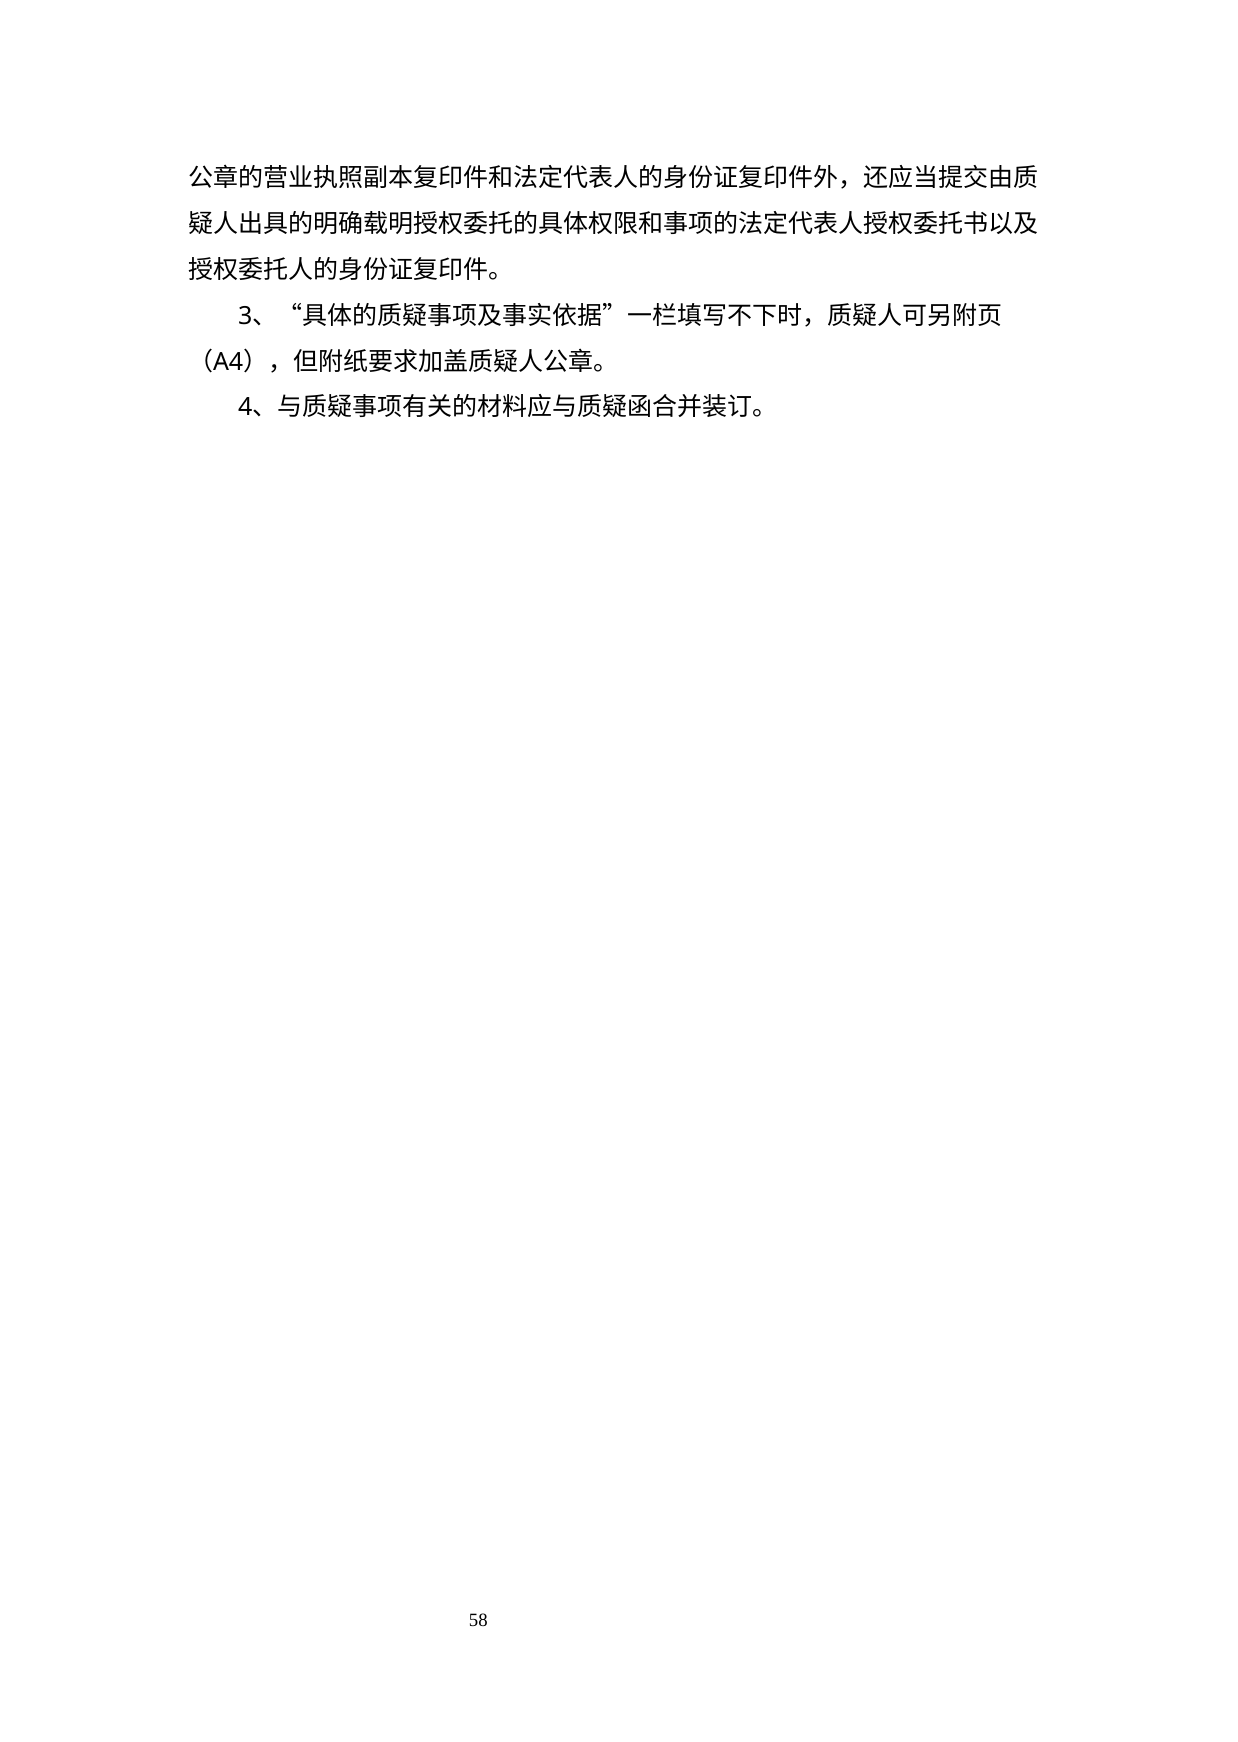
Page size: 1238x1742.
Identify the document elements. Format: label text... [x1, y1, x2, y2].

text 3、“具体的质疑事项及事实依据”一栏填写不下时，质疑人可另附页（A4），但附纸要求加盖质疑人公章。 [188, 287, 1050, 379]
text 4、与质疑事项有关的材料应与质疑函合并装订。 [188, 379, 1050, 425]
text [188, 150, 1050, 287]
